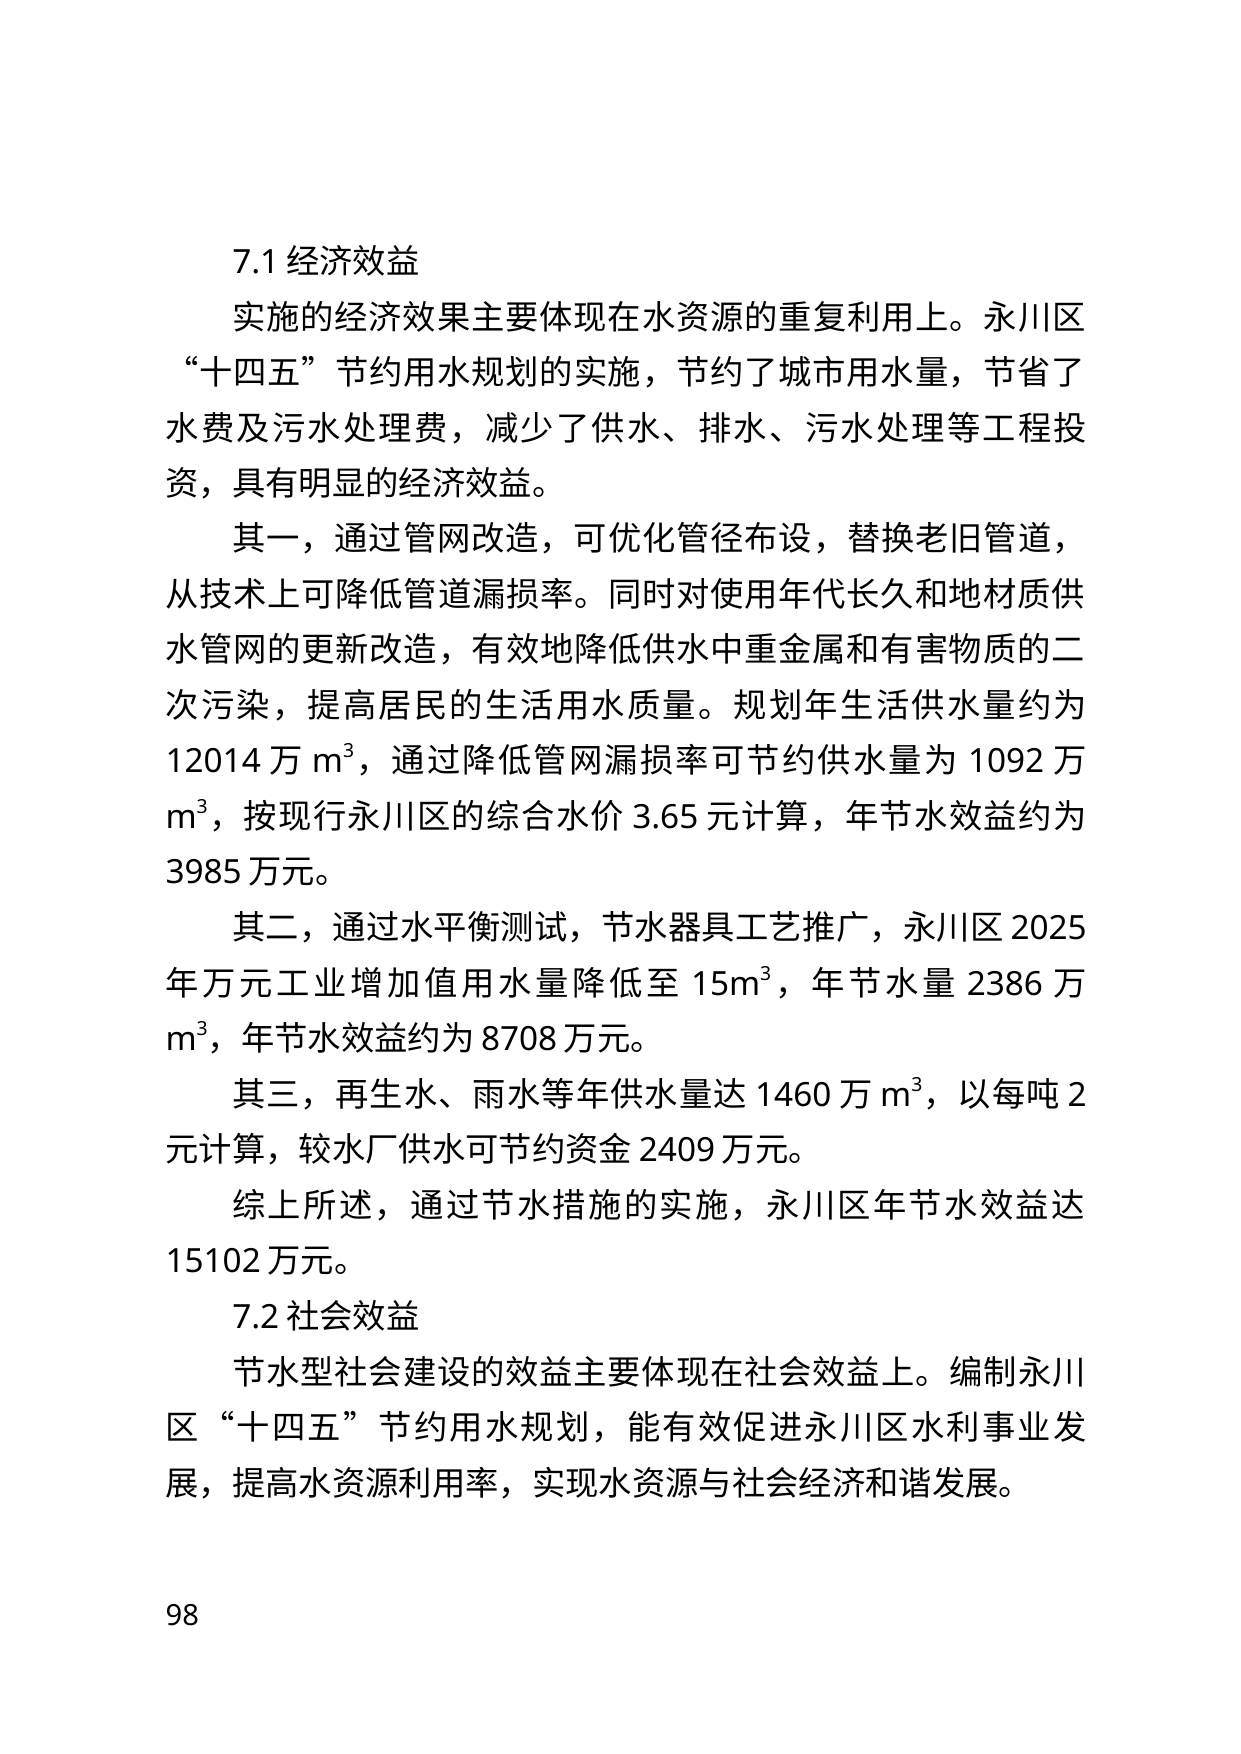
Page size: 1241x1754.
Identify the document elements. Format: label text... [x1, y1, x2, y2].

text 节水型社会建设的效益主要体现在社会效益上。编制永川区“十四五”节约用水规划，能有效促进永川区水利事业发展，提高水资源利用率，实现水资源与社会经济和谐发展。 [165, 1346, 1087, 1504]
text 其一，通过管网改造，可优化管径布设，替换老旧管道，从技术上可降低管道漏损率。同时对使用年代长久和地材质供水管网的更新改造，有效地降低供水中重金属和有害物质的二次污染，提高居民的生活用水质量。规划年生活供水量约为12014万m3，通过降低管网漏损率可节约供水量为1092万m3，按现行永川区的综合水价3.65元计算，年节水效益约为3985万元。 [165, 512, 1087, 893]
text 其三，再生水、雨水等年供水量达1460万m3，以每吨2元计算，较水厂供水可节约资金2409万元。 [165, 1068, 1087, 1172]
text 7.1经济效益 [165, 235, 1087, 283]
text 7.2社会效益 [165, 1290, 1087, 1338]
text 实施的经济效果主要体现在水资源的重复利用上。永川区“十四五”节约用水规划的实施，节约了城市用水量，节省了水费及污水处理费，减少了供水、排水、污水处理等工程投资，具有明显的经济效益。 [165, 291, 1087, 505]
text 其二，通过水平衡测试，节水器具工艺推广，永川区2025年万元工业增加值用水量降低至15m3，年节水量2386万m3，年节水效益约为8708万元。 [165, 901, 1087, 1060]
text 综上所述，通过节水措施的实施，永川区年节水效益达15102万元。 [165, 1179, 1087, 1283]
